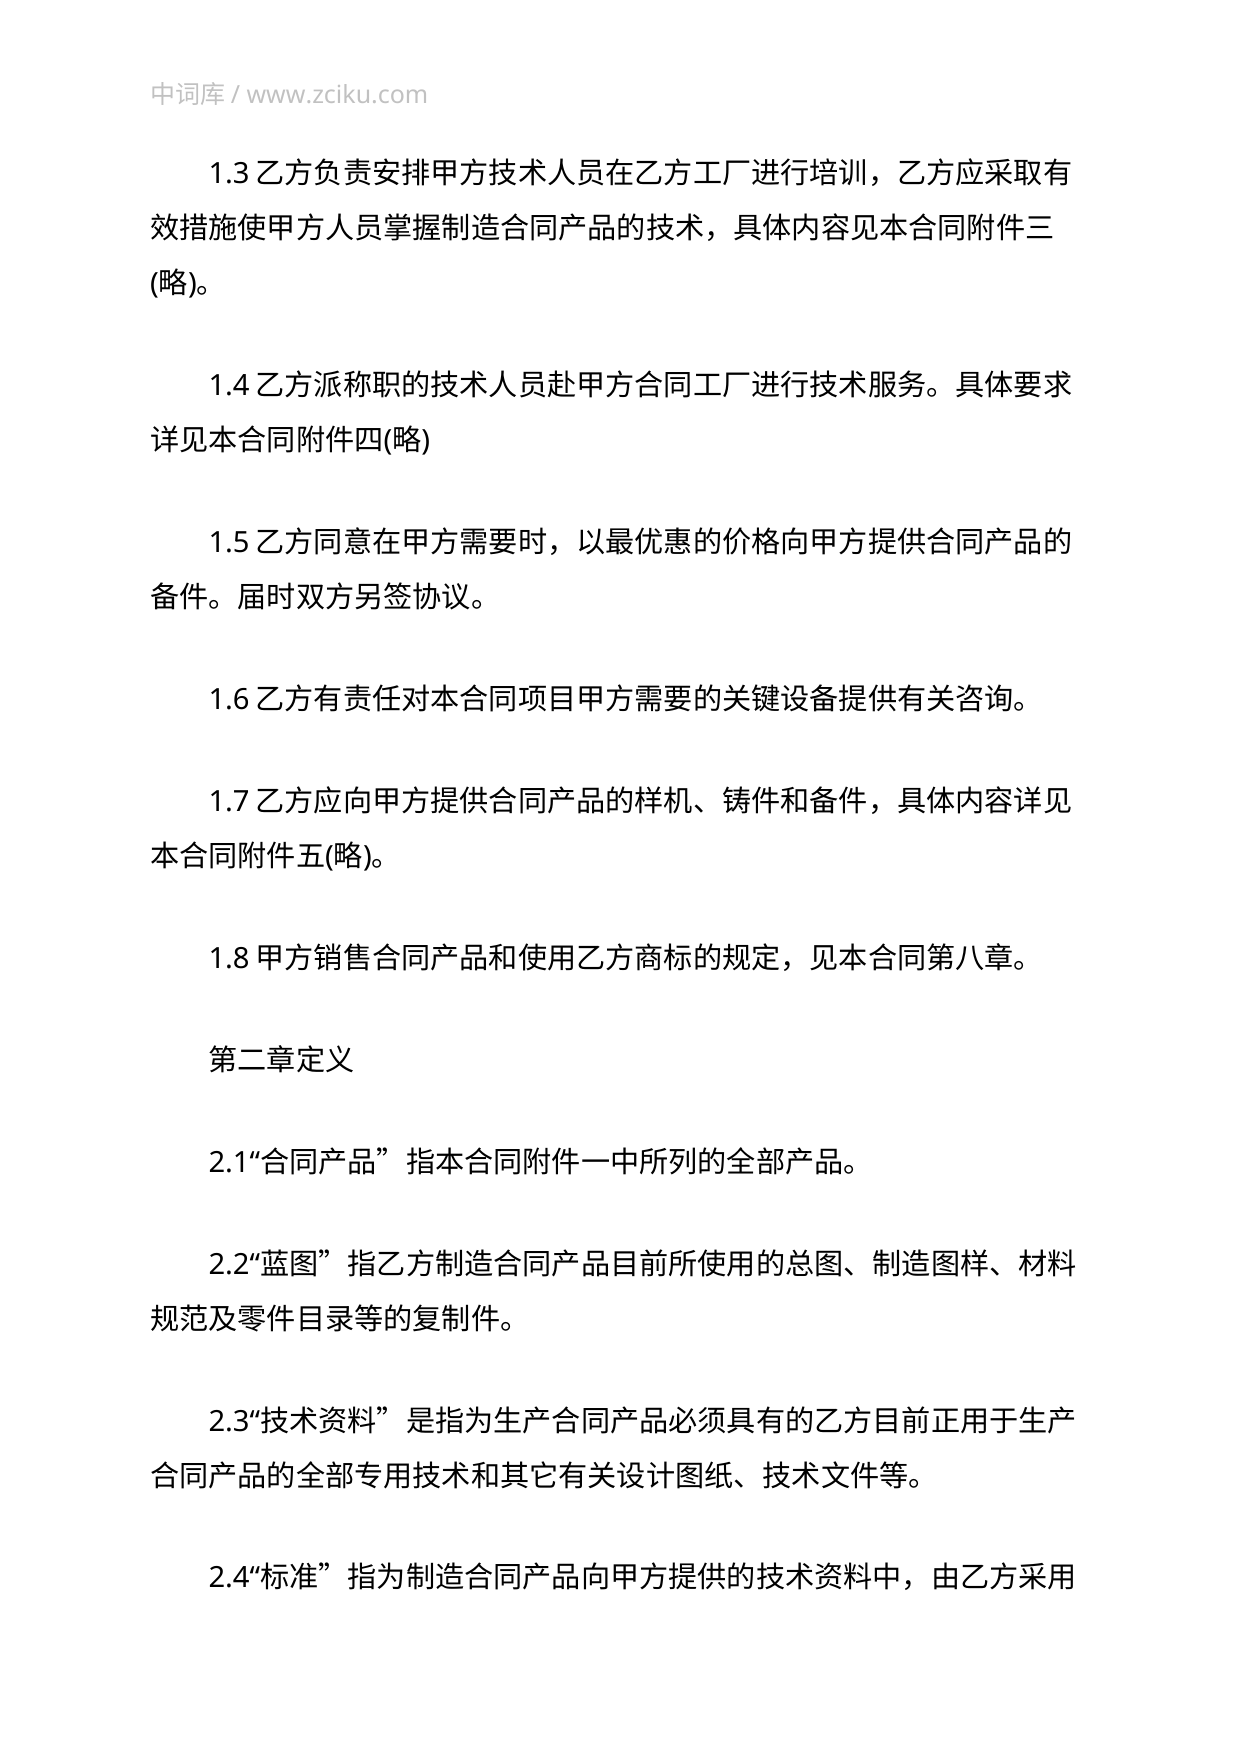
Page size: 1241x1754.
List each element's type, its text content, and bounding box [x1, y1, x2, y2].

text 1.3乙方负责安排甲方技术人员在乙方工厂进行培训，乙方应采取有效措施使甲方人员掌握制造合同产品的技术，具体内容见本合同附件三(略)。 [150, 150, 1090, 302]
text 1.5乙方同意在甲方需要时，以最优惠的价格向甲方提供合同产品的备件。届时双方另签协议。 [150, 519, 1090, 616]
text 1.4乙方派称职的技术人员赴甲方合同工厂进行技术服务。具体要求详见本合同附件四(略) [150, 362, 1090, 459]
text 1.7乙方应向甲方提供合同产品的样机、铸件和备件，具体内容详见本合同附件五(略)。 [150, 778, 1090, 875]
text 2.3“技术资料”是指为生产合同产品必须具有的乙方目前正用于生产合同产品的全部专用技术和其它有关设计图纸、技术文件等。 [150, 1397, 1090, 1494]
text 2.2“蓝图”指乙方制造合同产品目前所使用的总图、制造图样、材料规范及零件目录等的复制件。 [150, 1240, 1090, 1338]
text 1.8甲方销售合同产品和使用乙方商标的规定，见本合同第八章。 [150, 934, 1090, 977]
text 1.6乙方有责任对本合同项目甲方需要的关键设备提供有关咨询。 [150, 676, 1090, 718]
text 2.1“合同产品”指本合同附件一中所列的全部产品。 [150, 1138, 1090, 1181]
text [150, 1554, 1090, 1596]
text 第二章定义 [150, 1037, 1090, 1079]
